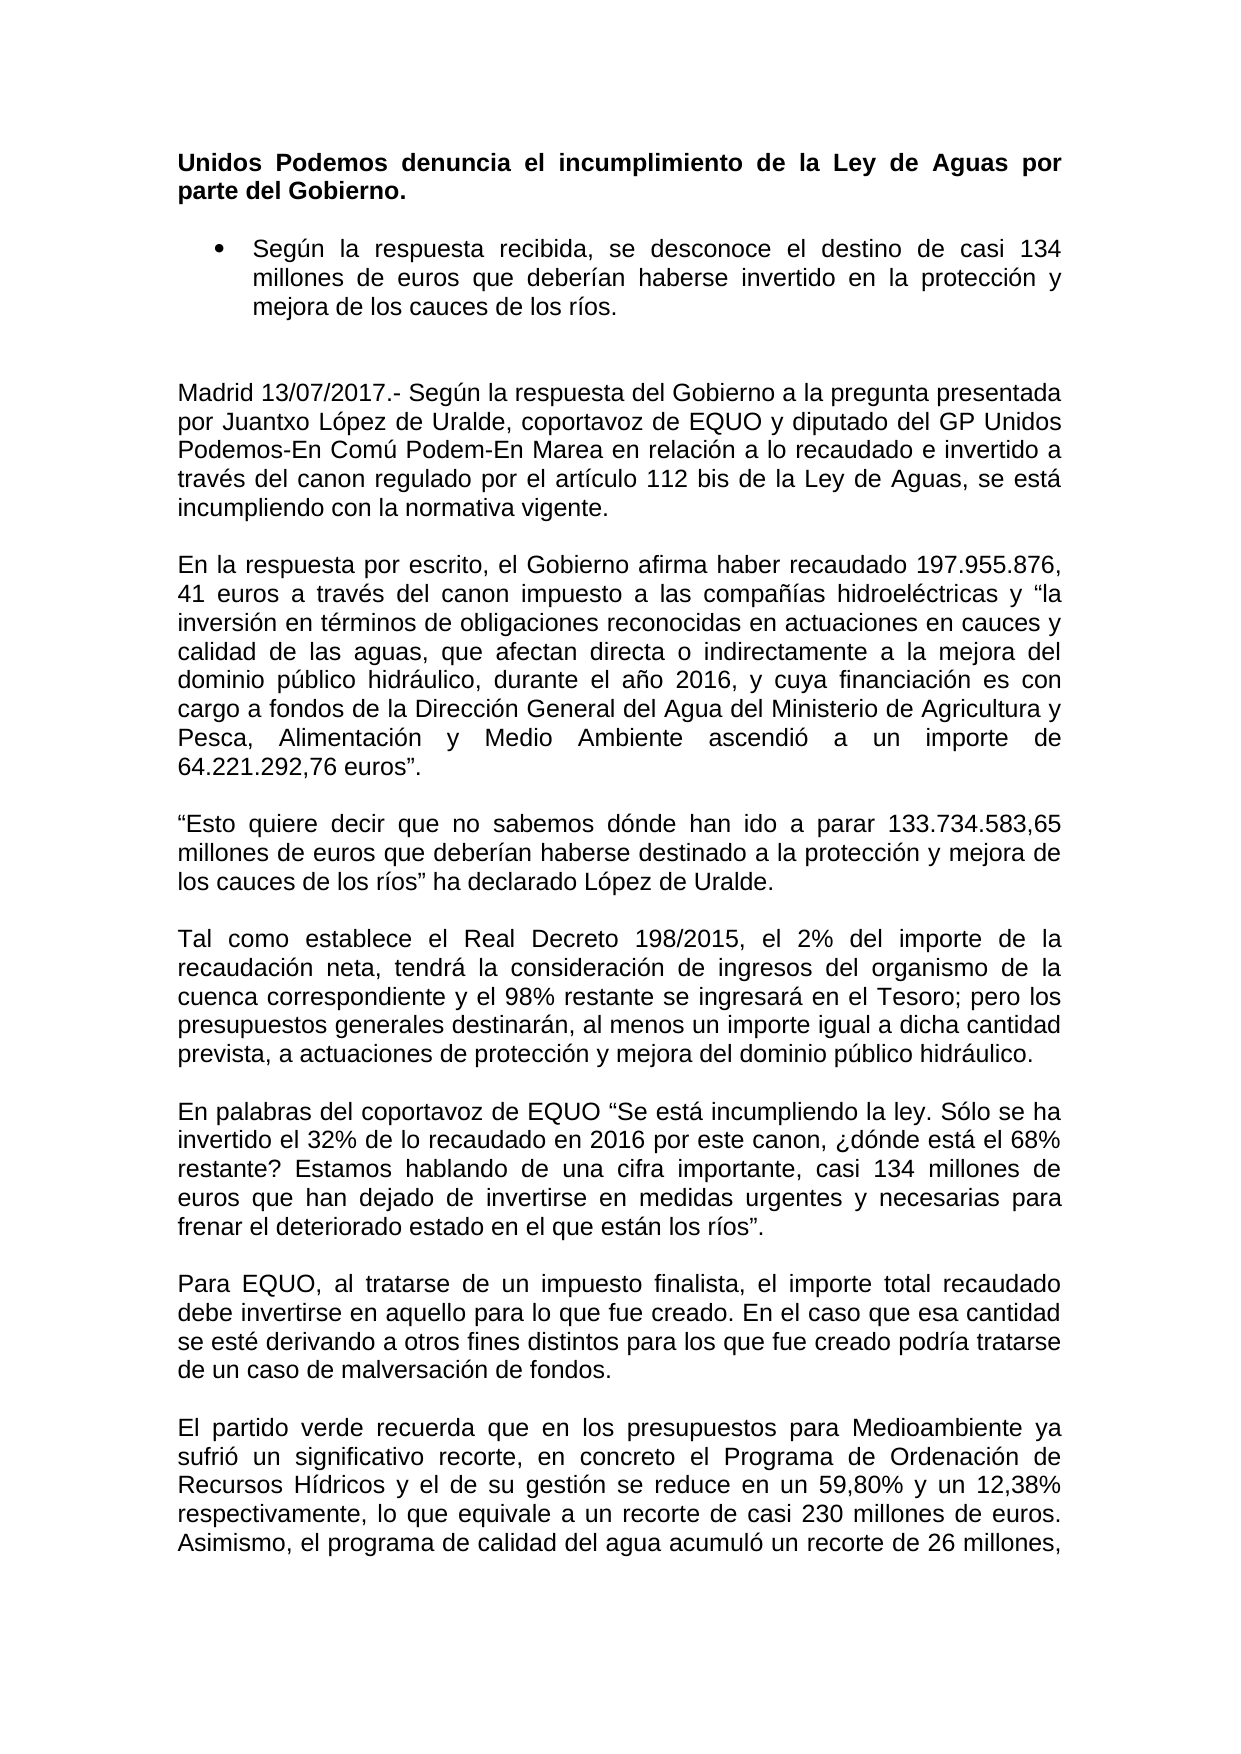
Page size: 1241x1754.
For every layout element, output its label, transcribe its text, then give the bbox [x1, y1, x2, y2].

list Según la respuesta recibida, se desconoce el destino de casi 134 millones de euros que deberían haberse invertido en la protección y mejora de los cauces de los ríos. [215, 234, 1063, 320]
text En palabras del coportavoz de EQUO “Se está incumpliendo la ley. Sólo se ha invertido el 32% de lo recaudado en 2016 por este canon, ¿dónde está el 68% restante? Estamos hablando de una cifra importante, casi 134 millones de euros que han dejado de invertirse en medidas urgentes y necesarias para frenar el deteriorado estado en el que están los ríos”. [177, 1096, 1063, 1240]
text Madrid 13/07/2017.- Según la respuesta del Gobierno a la pregunta presentada por Juantxo López de Uralde, coportavoz de EQUO y diputado del GP Unidos Podemos-En Comú Podem-En Marea en relación a lo recaudado e invertido a través del canon regulado por el artículo 112 bis de la Ley de Aguas, se está incumpliendo con la normativa vigente. [177, 378, 1063, 521]
text Para EQUO, al tratarse de un impuesto finalista, el importe total recaudado debe invertirse en aquello para lo que fue creado. En el caso que esa cantidad se esté derivando a otros fines distintos para los que fue creado podría tratarse de un caso de malversación de fondos. [177, 1269, 1063, 1384]
text Unidos Podemos denuncia el incumplimiento de la Ley de Aguas por parte del Gobierno. [177, 148, 1063, 205]
text Tal como establece el Real Decreto 198/2015, el 2% del importe de la recaudación neta, tendrá la consideración de ingresos del organismo de la cuenca correspondiente y el 98% restante se ingresará en el Tesoro; pero los presupuestos generales destinarán, al menos un importe igual a dicha cantidad prevista, a actuaciones de protección y mejora del dominio público hidráulico. [177, 924, 1063, 1068]
text En la respuesta por escrito, el Gobierno afirma haber recaudado 197.955.876, 41 euros a través del canon impuesto a las compañías hidroeléctricas y “la inversión en términos de obligaciones reconocidas en actuaciones en cauces y calidad de las aguas, que afectan directa o indirectamente a la mejora del dominio público hidráulico, durante el año 2016, y cuya financiación es con cargo a fondos de la Dirección General del Agua del Ministerio de Agricultura y Pesca, Alimentación y Medio Ambiente ascendió a un importe de 64.221.292,76 euros”. [177, 550, 1063, 780]
text “Esto quiere decir que no sabemos dónde han ido a parar 133.734.583,65 millones de euros que deberían haberse destinado a la protección y mejora de los cauces de los ríos” ha declarado López de Uralde. [177, 809, 1063, 895]
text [177, 1413, 1063, 1556]
